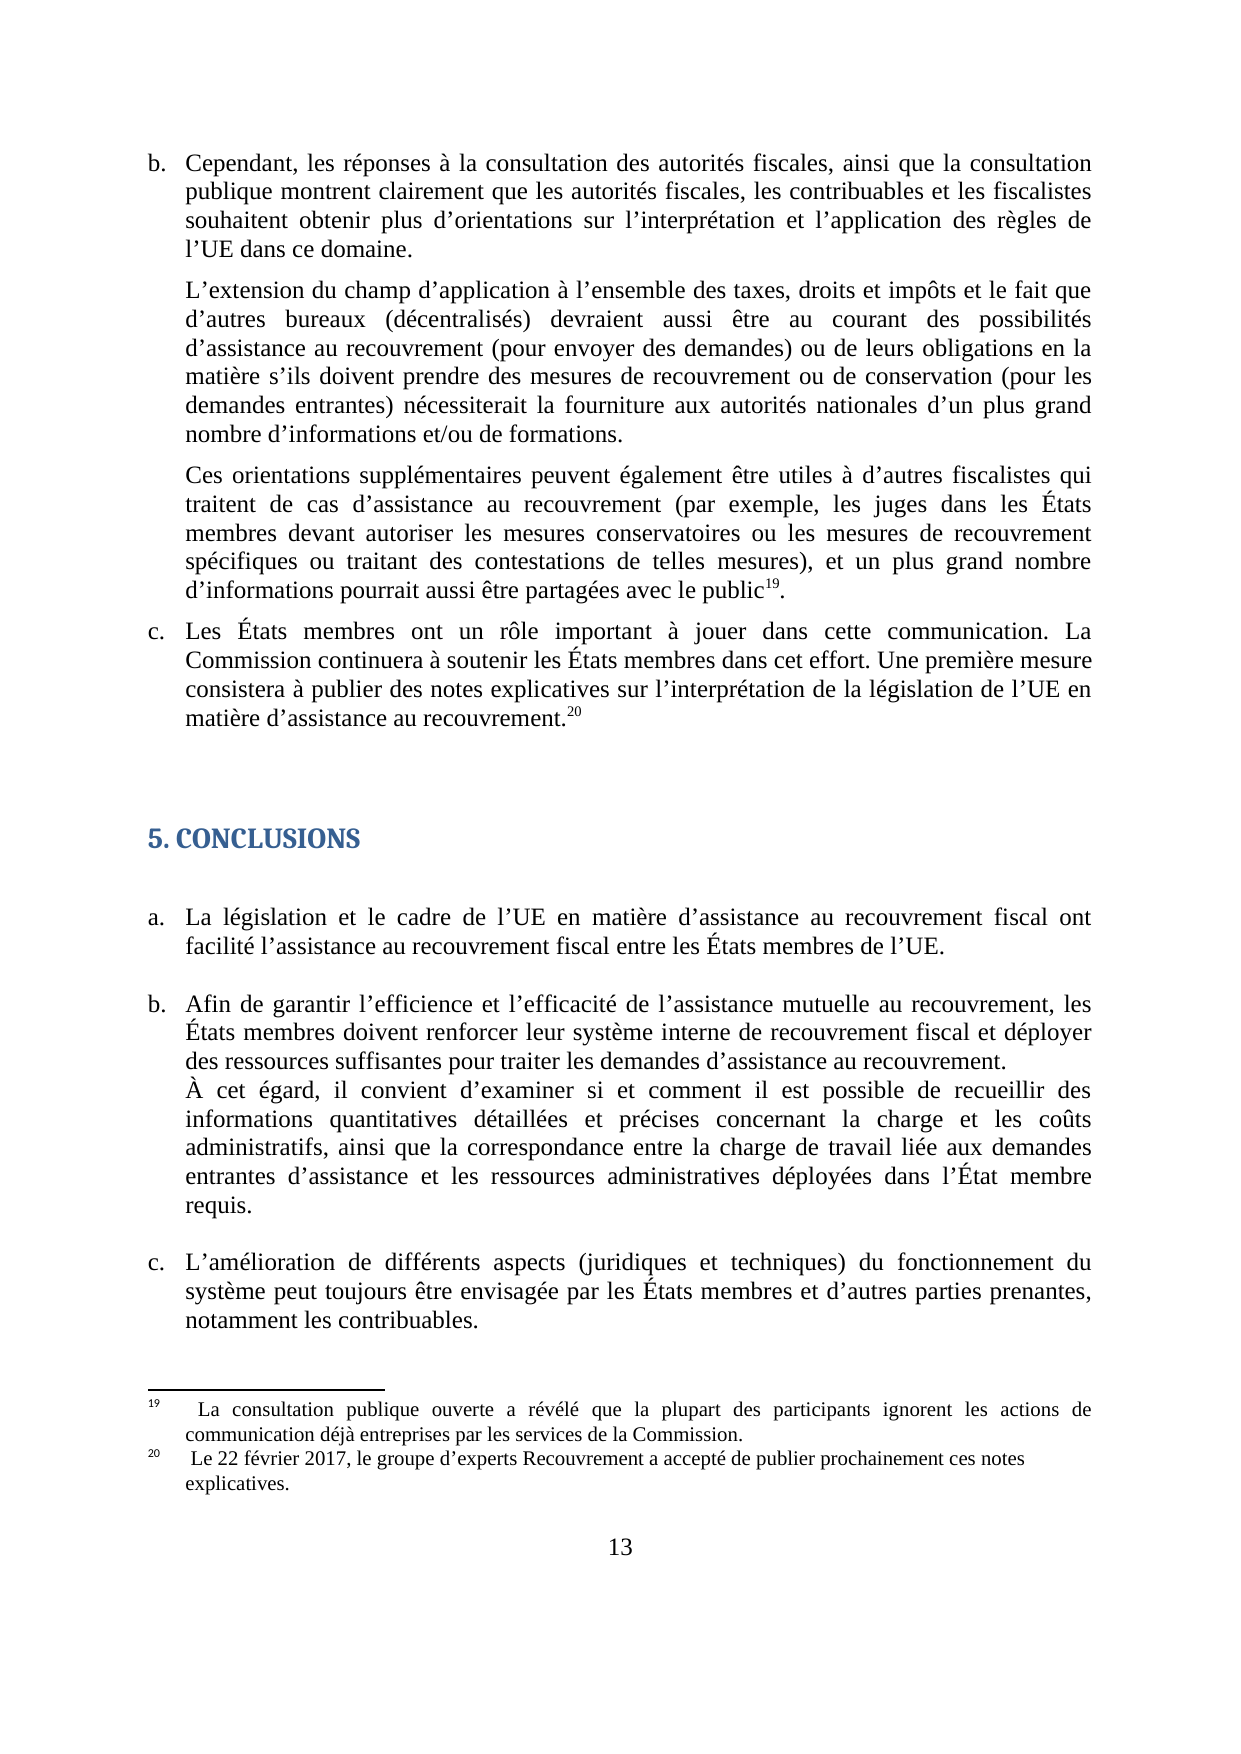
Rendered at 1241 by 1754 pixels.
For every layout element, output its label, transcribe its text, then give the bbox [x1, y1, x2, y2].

list b. Afin de garantir l’efficience et l’efficacité de l’assistance mutuelle au recouvrement, les États membres doivent renforcer leur système interne de recouvrement fiscal et déployer des ressources suffisantes pour traiter les demandes d’assistance au recouvrement. [148, 989, 1093, 1075]
subtitle 5. CONCLUSIONS [148, 823, 1093, 856]
text Ces orientations supplémentaires peuvent également être utiles à d’autres fiscalistes qui traitent de cas d’assistance au recouvrement (par exemple, les juges dans les États membres devant autoriser les mesures conservatoires ou les mesures de recouvrement spécifiques ou traitant des contestations de telles mesures), et un plus grand nombre d’informations pourrait aussi être partagées avec le public. [185, 460, 1093, 604]
list À cet égard, il convient d’examiner si et comment il est possible de recueillir des informations quantitatives détaillées et précises concernant la charge et les coûts administratifs, ainsi que la correspondance entre la charge de travail liée aux demandes entrantes d’assistance et les ressources administratives déployées dans l’État membre requis. [148, 1075, 1093, 1219]
text b. Cependant, les réponses à la consultation des autorités fiscales, ainsi que la consultation publique montrent clairement que les autorités fiscales, les contribuables et les fiscalistes souhaitent obtenir plus d’orientations sur l’interprétation et l’application des règles de l’UE dans ce domaine. [148, 148, 1093, 263]
list a. La législation et le cadre de l’UE en matière d’assistance au recouvrement fiscal ont facilité l’assistance au recouvrement fiscal entre les États membres de l’UE. [148, 902, 1093, 960]
list c. L’amélioration de différents aspects (juridiques et techniques) du fonctionnement du système peut toujours être envisagée par les États membres et d’autres parties prenantes, notamment les contribuables. [148, 1247, 1093, 1334]
text L’extension du champ d’application à l’ensemble des taxes, droits et impôts et le fait que d’autres bureaux (décentralisés) devraient aussi être au courant des possibilités d’assistance au recouvrement (pour envoyer des demandes) ou de leurs obligations en la matière s’ils doivent prendre des mesures de recouvrement ou de conservation (pour les demandes entrantes) nécessiterait la fourniture aux autorités nationales d’un plus grand nombre d’informations et/ou de formations. [185, 275, 1093, 448]
text c. Les États membres ont un rôle important à jouer dans cette communication. La Commission continuera à soutenir les États membres dans cet effort. Une première mesure consistera à publier des notes explicatives sur l’interprétation de la législation de l’UE en matière d’assistance au recouvrement. [148, 616, 1093, 731]
